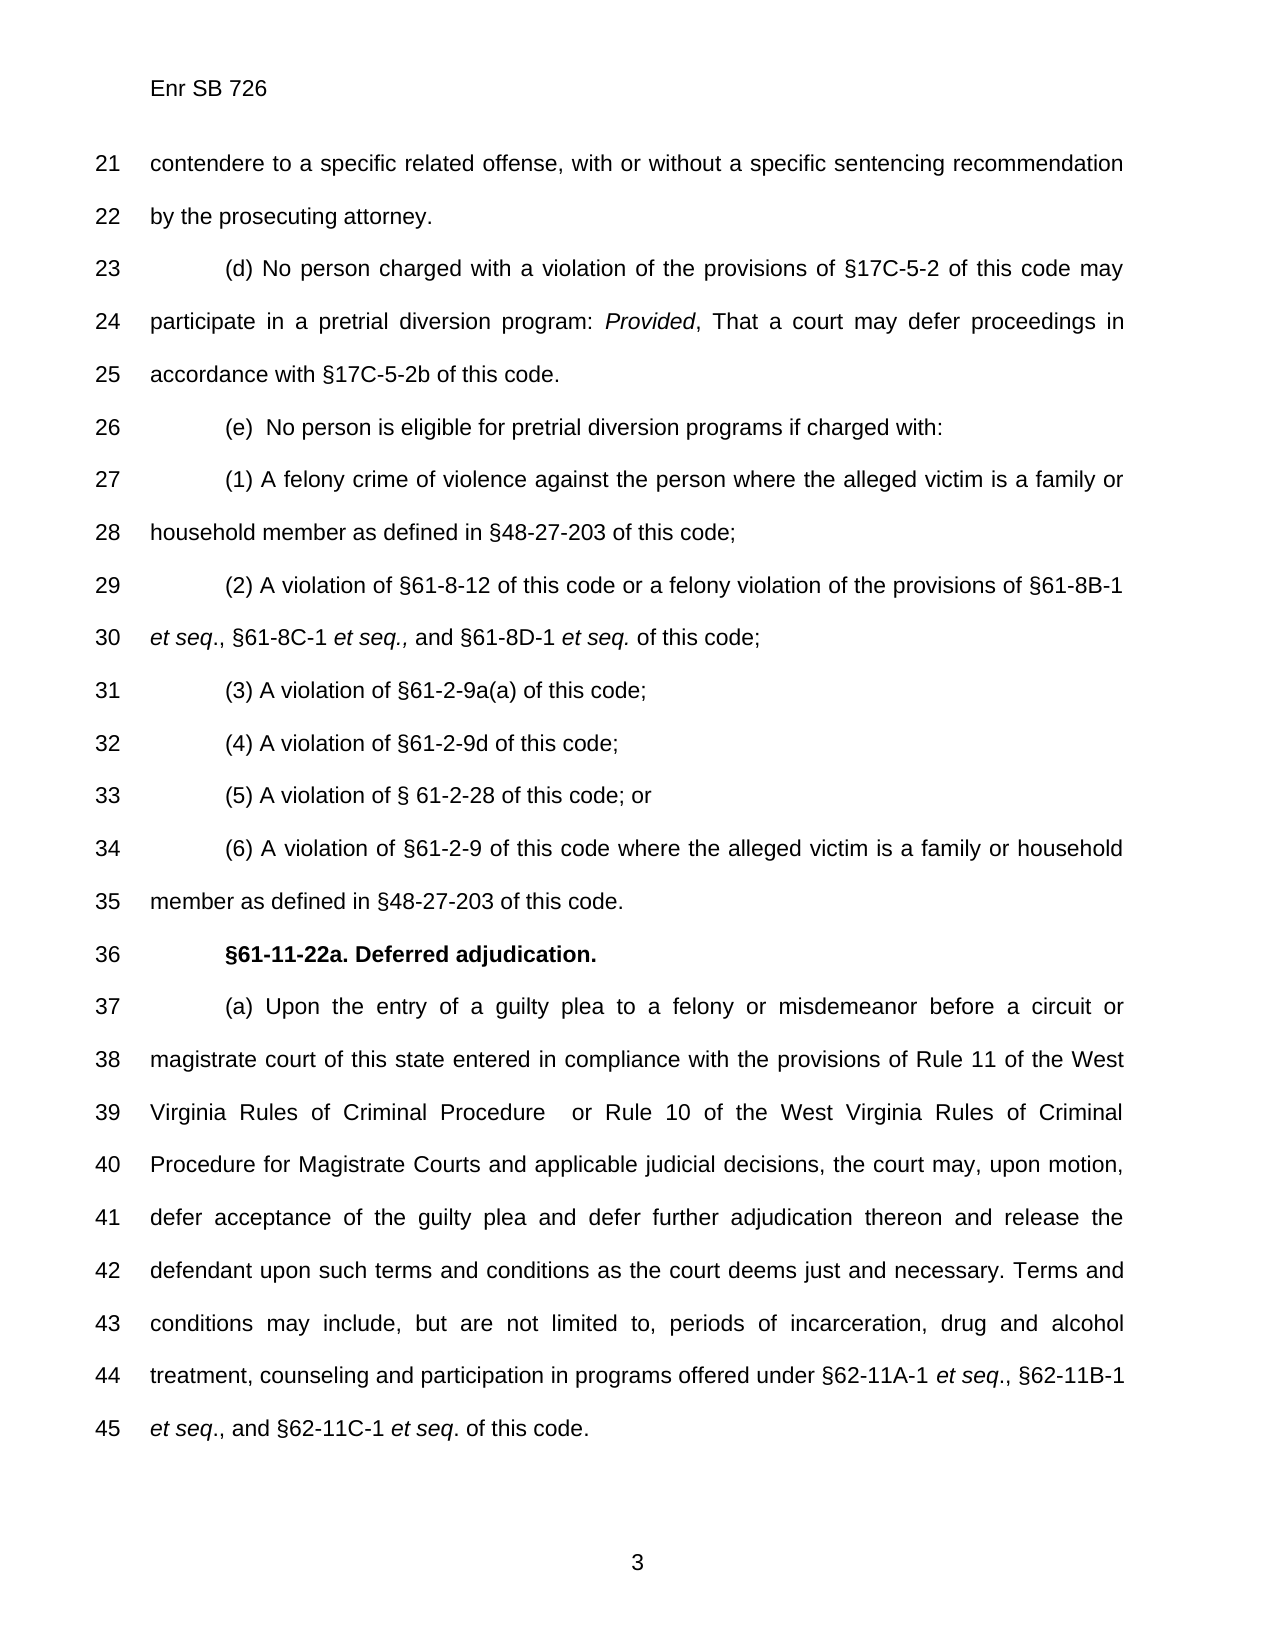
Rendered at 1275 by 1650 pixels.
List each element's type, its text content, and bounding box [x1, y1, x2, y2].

text (a) Upon the entry of a guilty plea to a felony or misdemeanor before a circuit or magistrate court of this state entered in compliance with the provisions of Rule 11 of the West Virginia Rules of Criminal Procedure or Rule 10 of the West Virginia Rules of Criminal Procedure for Magistrate Courts and applicable judicial decisions, the court may, upon motion, defer acceptance of the guilty plea and defer further adjudication thereon and release the defendant upon such terms and conditions as the court deems just and necessary. Terms and conditions may include, but are not limited to, periods of incarceration, drug and alcohol treatment, counseling and participation in programs offered under §62-11A-1 et seq., §62-11B-1 et seq., and §62-11C-1 et seq. of this code. [150, 993, 1125, 1441]
text §61-11-22a. Deferred adjudication. [150, 941, 1125, 967]
text (3) A violation of §61-2-9a(a) of this code; [150, 677, 1125, 703]
text (4) A violation of §61-2-9d of this code; [150, 730, 1125, 756]
text (2) A violation of §61-8-12 of this code or a felony violation of the provisions of §61-8B-1 et seq., §61-8C-1 et seq., and §61-8D-1 et seq. of this code; [150, 572, 1125, 651]
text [150, 150, 1125, 229]
text (6) A violation of §61-2-9 of this code where the alleged victim is a family or household member as defined in §48-27-203 of this code. [150, 835, 1125, 914]
text (e) No person is eligible for pretrial diversion programs if charged with: [150, 413, 1125, 440]
text (5) A violation of § 61-2-28 of this code; or [150, 782, 1125, 809]
text (1) A felony crime of violence against the person where the alleged victim is a family or household member as defined in §48-27-203 of this code; [150, 466, 1125, 545]
text (d) No person charged with a violation of the provisions of §17C-5-2 of this code may participate in a pretrial diversion program: Provided, That a court may defer proceedings in accordance with §17C-5-2b of this code. [150, 255, 1125, 387]
